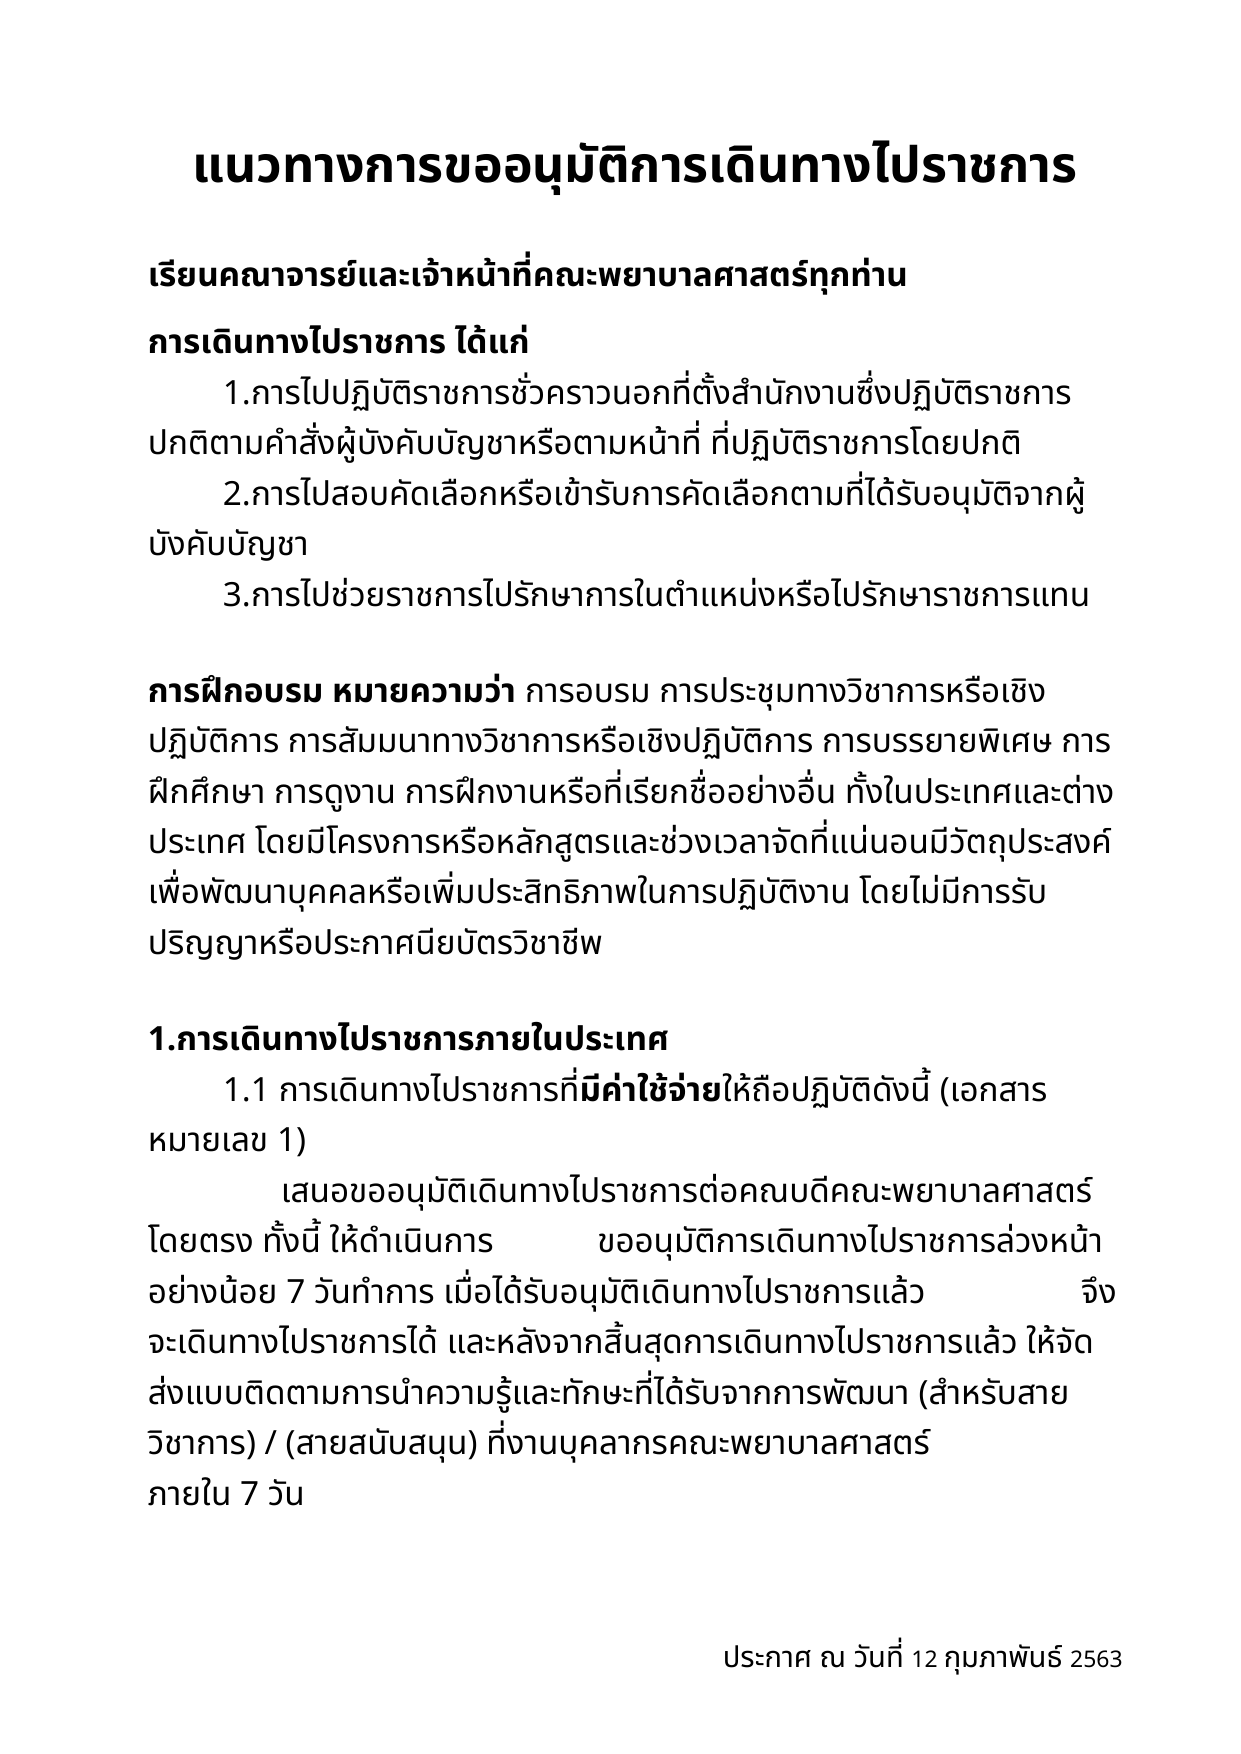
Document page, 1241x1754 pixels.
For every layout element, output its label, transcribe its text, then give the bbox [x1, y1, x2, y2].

text 1.1 การเดินทางไปราชการที่มีค่าใช้จ่ายให้ถือปฏิบัติดังนี้ (เอกสารหมายเลข 1) [148, 1065, 1122, 1167]
text การเดินทางไปราชการ ได้แก่ [148, 318, 1122, 369]
text 1.การไปปฏิบัติราชการชั่วคราวนอกที่ตั้งสำนักงานซึ่งปฏิบัติราชการปกติตามคำสั่งผู้บังคับบัญชาหรือตามหน้าที่ ที่ปฏิบัติราชการโดยปกติ [148, 369, 1122, 470]
text เสนอขออนุมัติเดินทางไปราชการต่อคณบดีคณะพยาบาลศาสตร์โดยตรง ทั้งนี้ ให้ดำเนินการ ขออนุมัติการเดินทางไปราชการล่วงหน้าอย่างน้อย 7 วันทำการ เมื่อได้รับอนุมัติเดินทางไปราชการแล้ว จึงจะเดินทางไปราชการได้ และหลังจากสิ้นสุดการเดินทางไปราชการแล้ว ให้จัดส่งแบบติดตามการนำความรู้และทักษะที่ได้รับจากการพัฒนา (สำหรับสายวิชาการ) / (สายสนับสนุน) ที่งานบุคลากรคณะพยาบาลศาสตร์ ภายใน 7 วัน [148, 1167, 1122, 1520]
text 3.การไปช่วยราชการไปรักษาการในตำแหน่งหรือไปรักษาราชการแทน [148, 571, 1122, 621]
text การฝึกอบรม หมายความว่า การอบรม การประชุมทางวิชาการหรือเชิงปฏิบัติการ การสัมมนาทางวิชาการหรือเชิงปฏิบัติการ การบรรยายพิเศษ การฝึกศึกษา การดูงาน การฝึกงานหรือที่เรียกชื่ออย่างอื่น ทั้งในประเทศและต่างประเทศ โดยมีโครงการหรือหลักสูตรและช่วงเวลาจัดที่แน่นอนมีวัตถุประสงค์เพื่อพัฒนาบุคคลหรือเพิ่มประสิทธิภาพในการปฏิบัติงาน โดยไม่มีการรับปริญญาหรือประกาศนียบัตรวิชาชีพ [148, 667, 1122, 969]
text เรียนคณาจารย์และเจ้าหน้าที่คณะพยาบาลศาสตร์ทุกท่าน [148, 251, 1122, 301]
text แนวทางการขออนุมัติการเดินทางไปราชการ [148, 130, 1122, 205]
text 1.การเดินทางไปราชการภายในประเทศ [148, 1015, 1122, 1065]
text 2.การไปสอบคัดเลือกหรือเข้ารับการคัดเลือกตามที่ได้รับอนุมัติจากผู้บังคับบัญชา [148, 470, 1122, 571]
